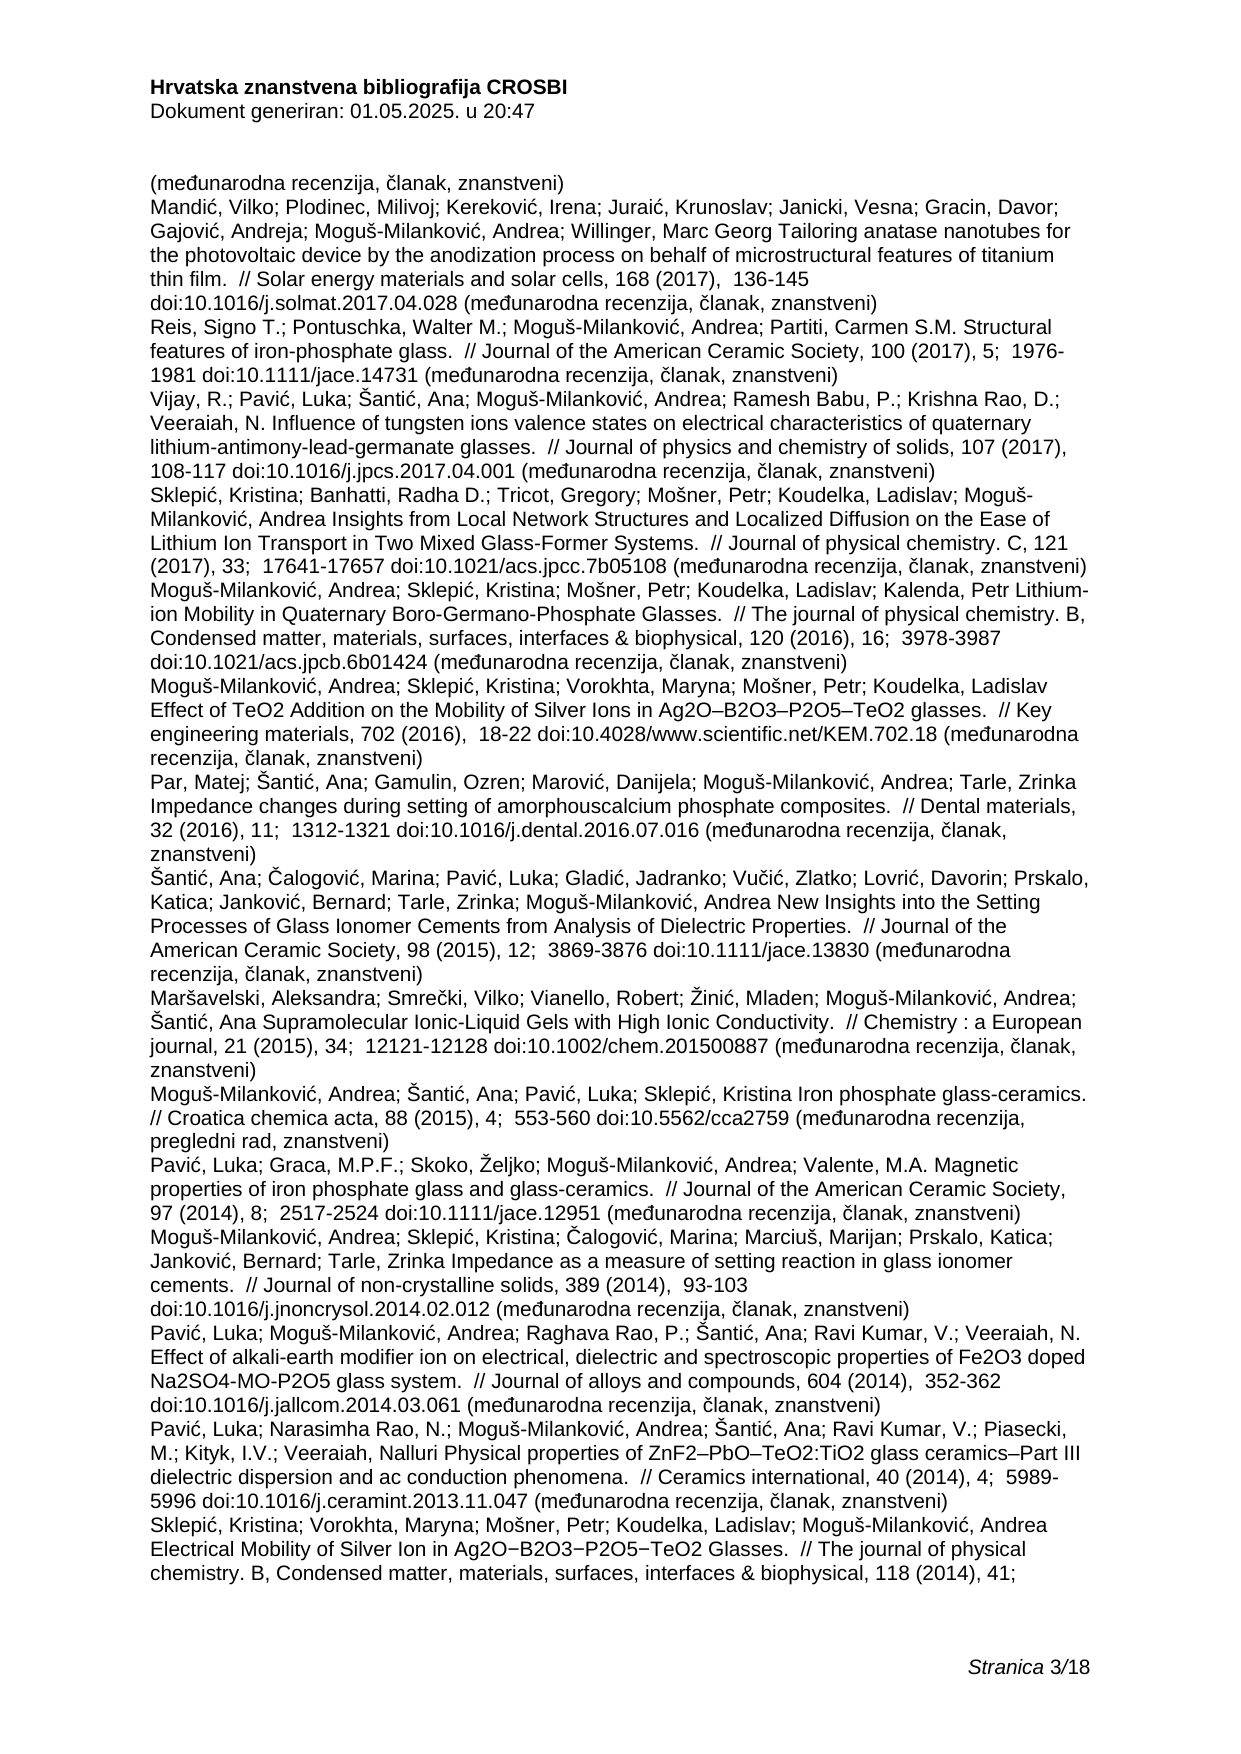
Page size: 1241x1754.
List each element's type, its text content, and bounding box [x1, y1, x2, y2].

text Par, Matej; Šantić, Ana; Gamulin, Ozren; Marović, Danijela; Moguš-Milanković, Andrea; Tarle, Zrinka [150, 770, 1090, 866]
text Moguš-Milanković, Andrea; Šantić, Ana; Pavić, Luka; Sklepić, Kristina [150, 1081, 1090, 1153]
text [150, 171, 1090, 195]
text Reis, Signo T.; Pontuschka, Walter M.; Moguš-Milanković, Andrea; Partiti, Carmen S.M. [150, 315, 1090, 387]
text Pavić, Luka; Graca, M.P.F.; Skoko, Željko; Moguš-Milanković, Andrea; Valente, M.A. [150, 1153, 1090, 1225]
text Vijay, R.; Pavić, Luka; Šantić, Ana; Moguš-Milanković, Andrea; Ramesh Babu, P.; Krishna Rao, D.; Veeraiah, N. [150, 387, 1090, 482]
text Maršavelski, Aleksandra; Smrečki, Vilko; Vianello, Robert; Žinić, Mladen; Moguš-Milanković, Andrea; Šantić, Ana [150, 986, 1090, 1081]
text Pavić, Luka; Narasimha Rao, N.; Moguš-Milanković, Andrea; Šantić, Ana; Ravi Kumar, V.; Piasecki, M.; Kityk, I.V.; Veeraiah, Nalluri [150, 1417, 1090, 1513]
text Pavić, Luka; Moguš-Milanković, Andrea; Raghava Rao, P.; Šantić, Ana; Ravi Kumar, V.; Veeraiah, N. [150, 1321, 1090, 1417]
text Šantić, Ana; Čalogović, Marina; Pavić, Luka; Gladić, Jadranko; Vučić, Zlatko; Lovrić, Davorin; Prskalo, Katica; Janković, Bernard; Tarle, Zrinka; Moguš-Milanković, Andrea [150, 866, 1090, 986]
text Moguš-Milanković, Andrea; Sklepić, Kristina; Vorokhta, Maryna; Mošner, Petr; Koudelka, Ladislav [150, 674, 1090, 770]
text Mandić, Vilko; Plodinec, Milivoj; Kereković, Irena; Juraić, Krunoslav; Janicki, Vesna; Gracin, Davor; Gajović, Andreja; Moguš-Milanković, Andrea; Willinger, Marc Georg [150, 195, 1090, 315]
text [150, 1513, 1090, 1584]
text Moguš-Milanković, Andrea; Sklepić, Kristina; Čalogović, Marina; Marciuš, Marijan; Prskalo, Katica; Janković, Bernard; Tarle, Zrinka [150, 1225, 1090, 1321]
text Sklepić, Kristina; Banhatti, Radha D.; Tricot, Gregory; Mošner, Petr; Koudelka, Ladislav; Moguš-Milanković, Andrea [150, 482, 1090, 578]
text Moguš-Milanković, Andrea; Sklepić, Kristina; Mošner, Petr; Koudelka, Ladislav; Kalenda, Petr [150, 578, 1090, 674]
